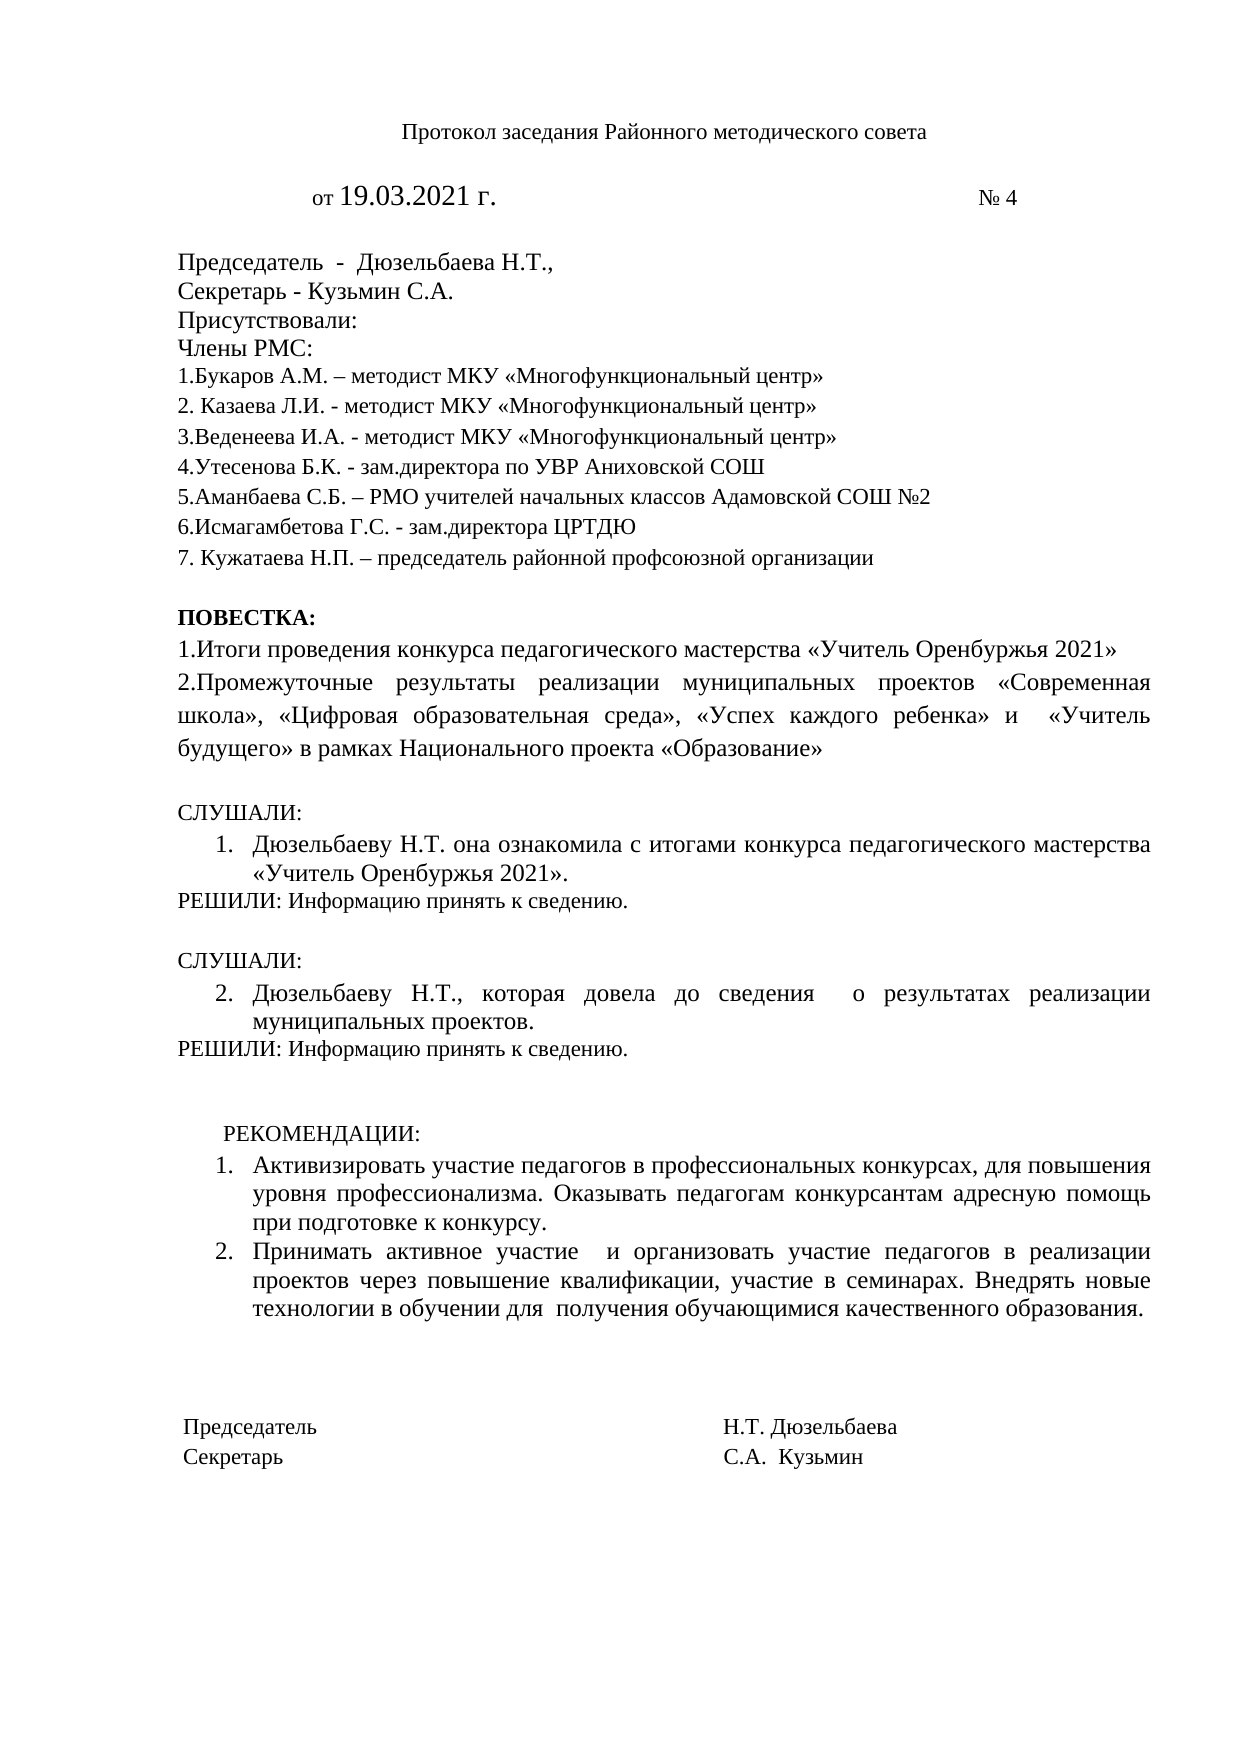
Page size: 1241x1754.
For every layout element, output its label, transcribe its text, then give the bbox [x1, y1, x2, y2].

text 5.Аманбаева С.Б. – РМО учителей начальных классов Адамовской СОШ №2 [177, 483, 1152, 509]
text СЛУШАЛИ: [177, 799, 1152, 826]
list Дюзельбаеву Н.Т., которая довела до сведения о результатах реализации муниципальных проектов. [215, 978, 1152, 1035]
text 7. Кужатаева Н.П. – председатель районной профсоюзной организации [177, 543, 1152, 570]
text Протокол заседания Районного методического совета [177, 118, 1152, 144]
list Председатель - Дюзельбаева Н.Т., [177, 247, 1152, 276]
text 2.Промежуточные результаты реализации муниципальных проектов «Современная школа», «Цифровая образовательная среда», «Успех каждого ребенка» и «Учитель будущего» в рамках Национального проекта «Образование» [177, 667, 1152, 762]
text 1.Итоги проведения конкурса педагогического мастерства «Учитель Оренбуржья 2021» [177, 634, 1152, 663]
text Председатель Н.Т. Дюзельбаева [177, 1413, 1152, 1439]
text РЕШИЛИ: Информацию принять к сведению. [177, 1035, 1152, 1061]
text 2. Казаева Л.И. - методист МКУ «Многофункциональный центр» [177, 392, 1152, 419]
list Активизировать участие педагогов в профессиональных конкурсах, для повышения уровня профессионализма. Оказывать педагогам конкурсантам адресную помощь при подготовке к конкурсу. [215, 1150, 1152, 1236]
text СЛУШАЛИ: [177, 947, 1152, 974]
list Секретарь - Кузьмин С.А. [177, 276, 1152, 305]
text Повестка: [177, 604, 1152, 630]
list Члены РМС: [177, 333, 1152, 362]
text 4.Утесенова Б.К. - зам.директора по УВР Аниховской СОШ [177, 453, 1152, 479]
text РЕКОМЕНДАЦИИ: [177, 1119, 1152, 1146]
text 6.Исмагамбетова Г.С. - зам.директора ЦРТДЮ [177, 513, 1152, 540]
text Секретарь С.А. Кузьмин [177, 1443, 1152, 1469]
text 1.Букаров А.М. – методист МКУ «Многофункциональный центр» [177, 362, 1152, 389]
list Дюзельбаеву Н.Т. она ознакомила с итогами конкурса педагогического мастерства «Учитель Оренбуржья 2021». [215, 829, 1152, 887]
text от 19.03.2021 г. № 4 [177, 178, 1152, 212]
text 3.Веденеева И.А. - методист МКУ «Многофункциональный центр» [177, 423, 1152, 449]
list Присутствовали: [177, 305, 1152, 333]
list Принимать активное участие и организовать участие педагогов в реализации проектов через повышение квалификации, участие в семинарах. Внедрять новые технологии в обучении для получения обучающимися качественного образования. [215, 1236, 1152, 1322]
text РЕШИЛИ: Информацию принять к сведению. [177, 887, 1152, 913]
